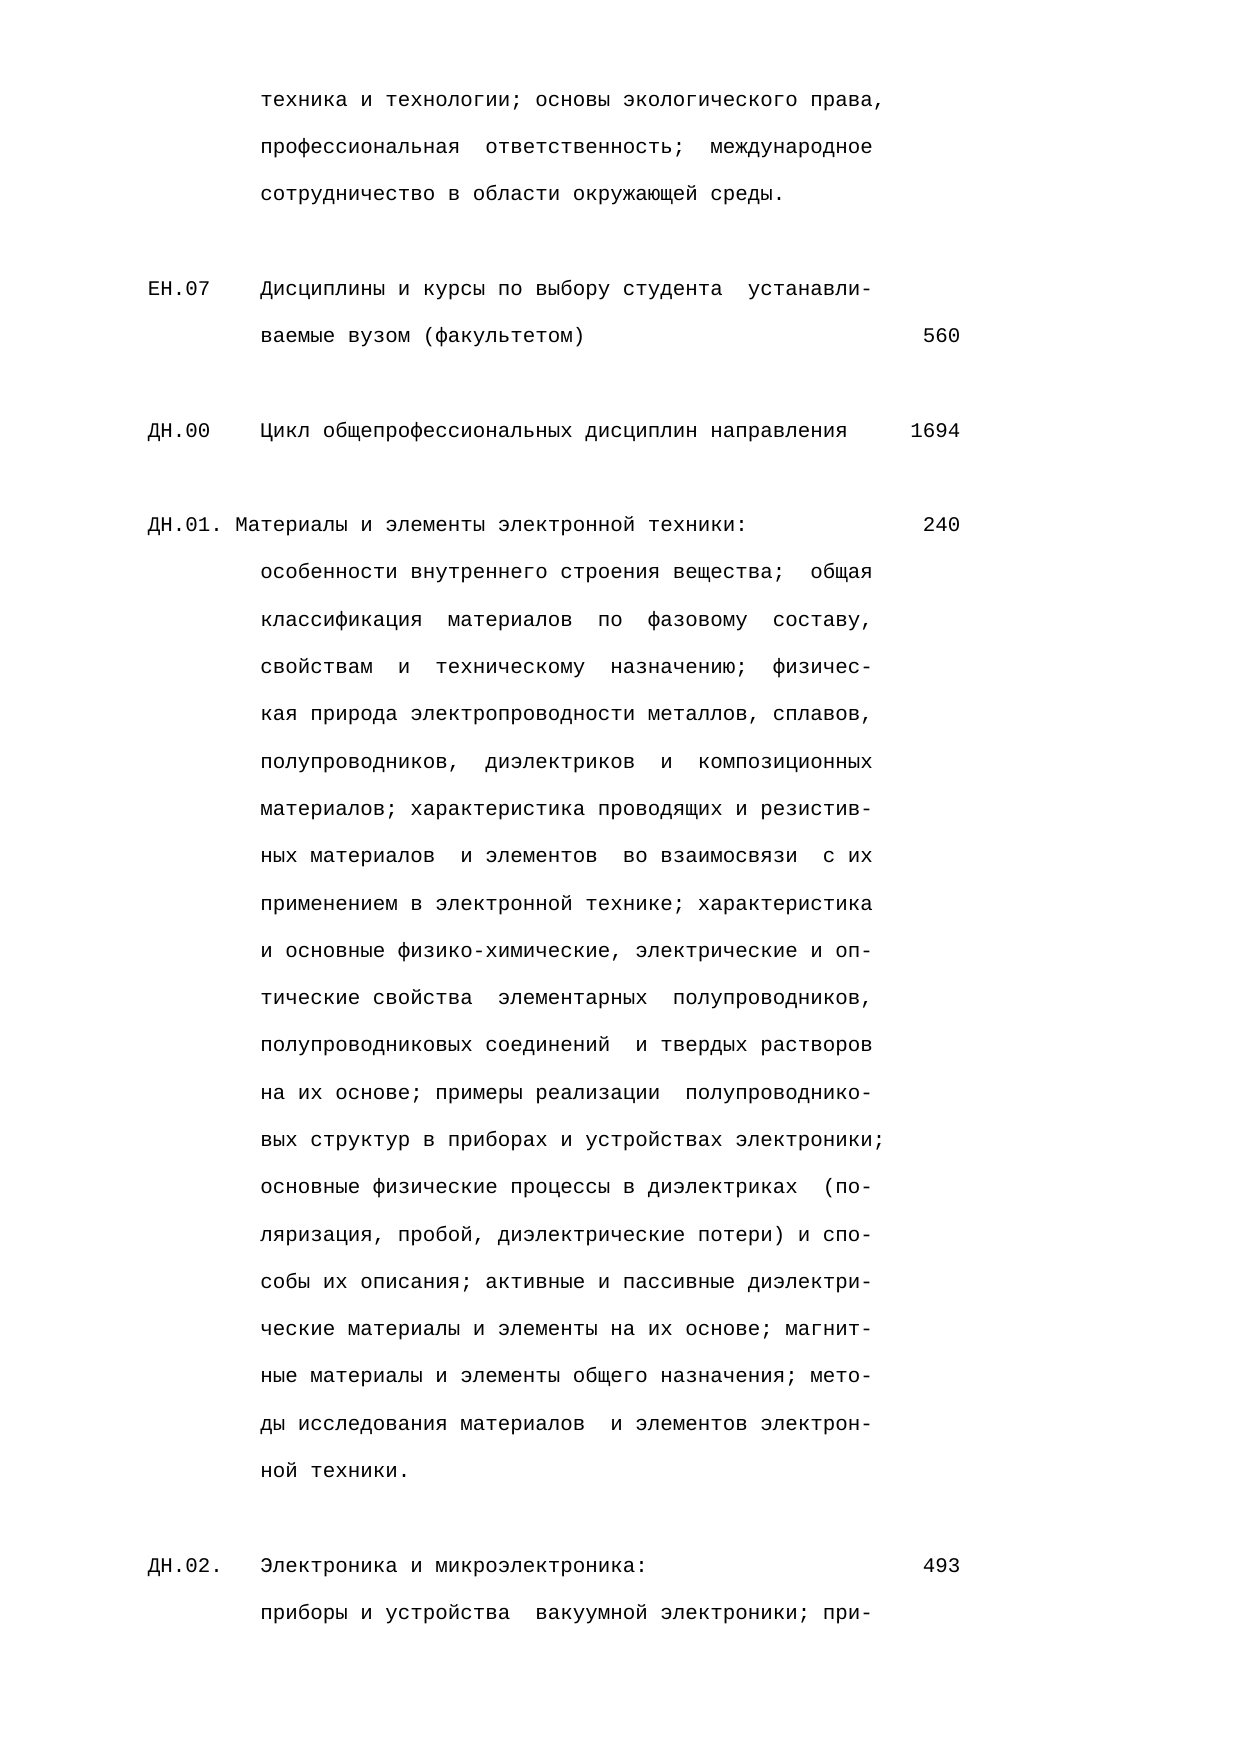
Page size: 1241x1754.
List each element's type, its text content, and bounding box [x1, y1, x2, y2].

text ной техники. [148, 1460, 1152, 1484]
text классификация материалов по фазовому составу, [148, 609, 1152, 632]
text ляризация, пробой, диэлектрические потери) и спо- [148, 1224, 1152, 1247]
text и основные физико-химические, электрические и оп- [148, 940, 1152, 963]
text ды исследования материалов и элементов электрон- [148, 1413, 1152, 1436]
text применением в электронной технике; характеристика [148, 893, 1152, 916]
text ДН.02. Электроника и микроэлектроника: 493 [148, 1555, 1152, 1578]
text полупроводников, диэлектриков и композиционных [148, 751, 1152, 774]
text свойствам и техническому назначению; физичес- [148, 656, 1152, 680]
text собы их описания; активные и пассивные диэлектри- [148, 1271, 1152, 1294]
text сотрудничество в области окружающей среды. [148, 183, 1152, 207]
text ные материалы и элементы общего назначения; мето- [148, 1366, 1152, 1389]
text тические свойства элементарных полупроводников, [148, 987, 1152, 1011]
text основные физические процессы в диэлектриках (по- [148, 1176, 1152, 1200]
text ческие материалы и элементы на их основе; магнит- [148, 1318, 1152, 1342]
text кая природа электропроводности металлов, сплавов, [148, 703, 1152, 727]
text ДН.01. Материалы и элементы электронной техники: 240 [148, 514, 1152, 538]
text ЕН.07 Дисциплины и курсы по выбору студента устанавли- [148, 278, 1152, 301]
text материалов; характеристика проводящих и резистив- [148, 798, 1152, 822]
text особенности внутреннего строения вещества; общая [148, 562, 1152, 585]
text техника и технологии; основы экологического права, [148, 89, 1152, 112]
text профессиональная ответственность; международное [148, 136, 1152, 159]
text полупроводниковых соединений и твердых растворов [148, 1034, 1152, 1058]
text приборы и устройства вакуумной электроники; при- [148, 1602, 1152, 1626]
text ДН.00 Цикл общепрофессиональных дисциплин направления 1694 [148, 420, 1152, 443]
text ваемые вузом (факультетом) 560 [148, 325, 1152, 349]
text ных материалов и элементов во взаимосвязи с их [148, 845, 1152, 869]
text на их основе; примеры реализации полупроводнико- [148, 1082, 1152, 1105]
text вых структур в приборах и устройствах электроники; [148, 1129, 1152, 1153]
